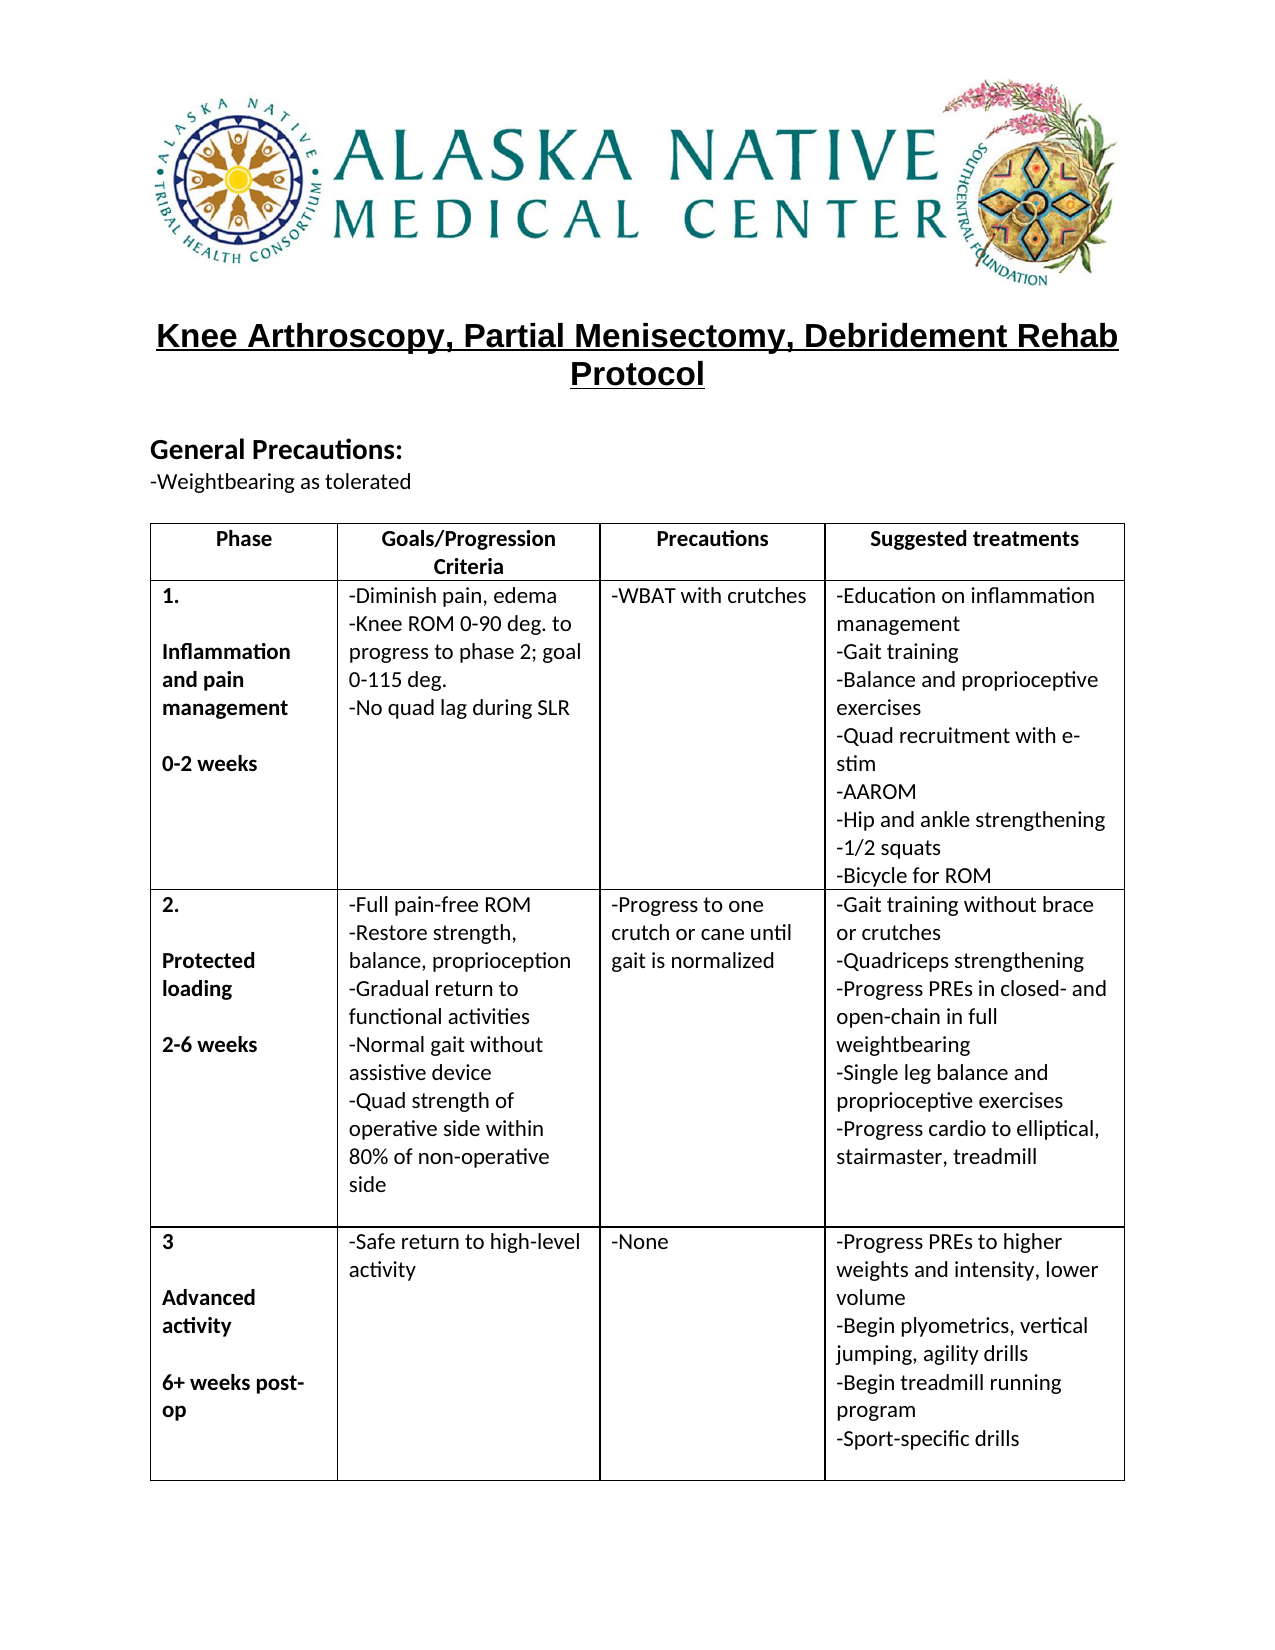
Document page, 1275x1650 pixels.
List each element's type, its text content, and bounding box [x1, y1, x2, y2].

table_cell 3 Advanced activity 6+ weeks post-op [151, 1228, 337, 1480]
text -Weightbearing as tolerated [150, 467, 1125, 495]
table_cell 2. Protected loading 2-6 weeks [151, 890, 337, 1226]
table_cell -Full pain-free ROM -Restore strength, balance, proprioception -Gradual return to functional activities -Normal gait without assistive device -Quad strength of operative side within 80% of non-operative side [338, 890, 599, 1226]
table_cell -None [601, 1228, 824, 1480]
table_header Precautions [601, 524, 824, 580]
table_cell -Diminish pain, edema -Knee ROM 0-90 deg. to progress to phase 2; goal 0-115 deg. -No quad lag during SLR [338, 581, 599, 889]
picture [151, 75, 1125, 288]
table_cell 1. Inflammation and pain management 0-2 weeks [151, 581, 337, 889]
text General Precautions: [150, 431, 1125, 467]
table_cell -Education on inflammation management -Gait training -Balance and proprioceptive exercises -Quad recruitment with e-stim -AAROM -Hip and ankle strengthening -1/2 squats -Bicycle for ROM [826, 581, 1124, 889]
table_cell -Safe return to high-level activity [338, 1228, 599, 1480]
table_header Suggested treatments [826, 524, 1124, 580]
table_cell -Progress to one crutch or cane until gait is normalized [601, 890, 824, 1226]
text Knee Arthroscopy, Partial Menisectomy, Debridement Rehab Protocol [150, 316, 1125, 393]
table_cell -Progress PREs to higher weights and intensity, lower volume -Begin plyometrics, vertical jumping, agility drills -Begin treadmill running program -Sport-specific drills [826, 1228, 1124, 1480]
table_header Phase [151, 524, 337, 580]
table_cell -WBAT with crutches [601, 581, 824, 889]
table_cell -Gait training without brace or crutches -Quadriceps strengthening -Progress PREs in closed- and open-chain in full weightbearing -Single leg balance and proprioceptive exercises -Progress cardio to elliptical, stairmaster, treadmill [826, 890, 1124, 1226]
table_header Goals/Progression Criteria [338, 524, 599, 580]
